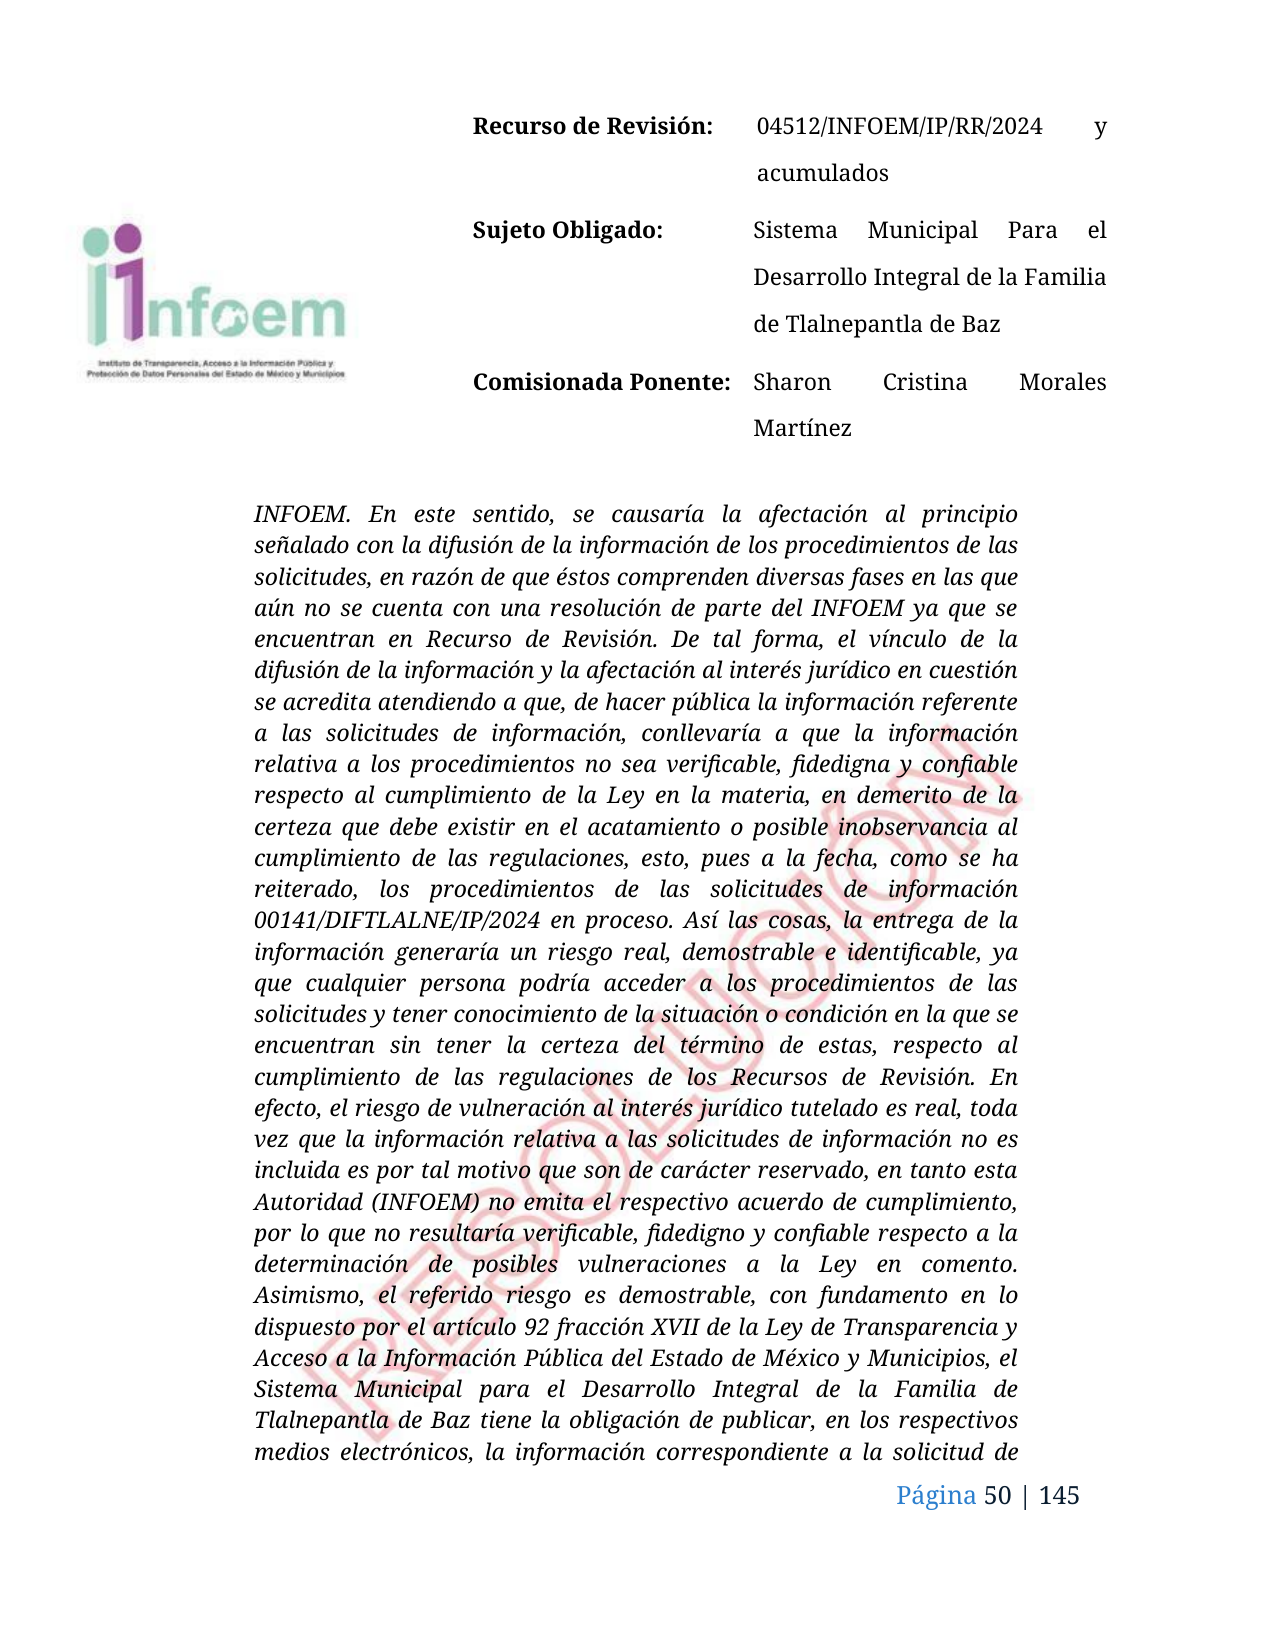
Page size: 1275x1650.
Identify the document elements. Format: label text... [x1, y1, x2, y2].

picture [0, 158, 1275, 1650]
